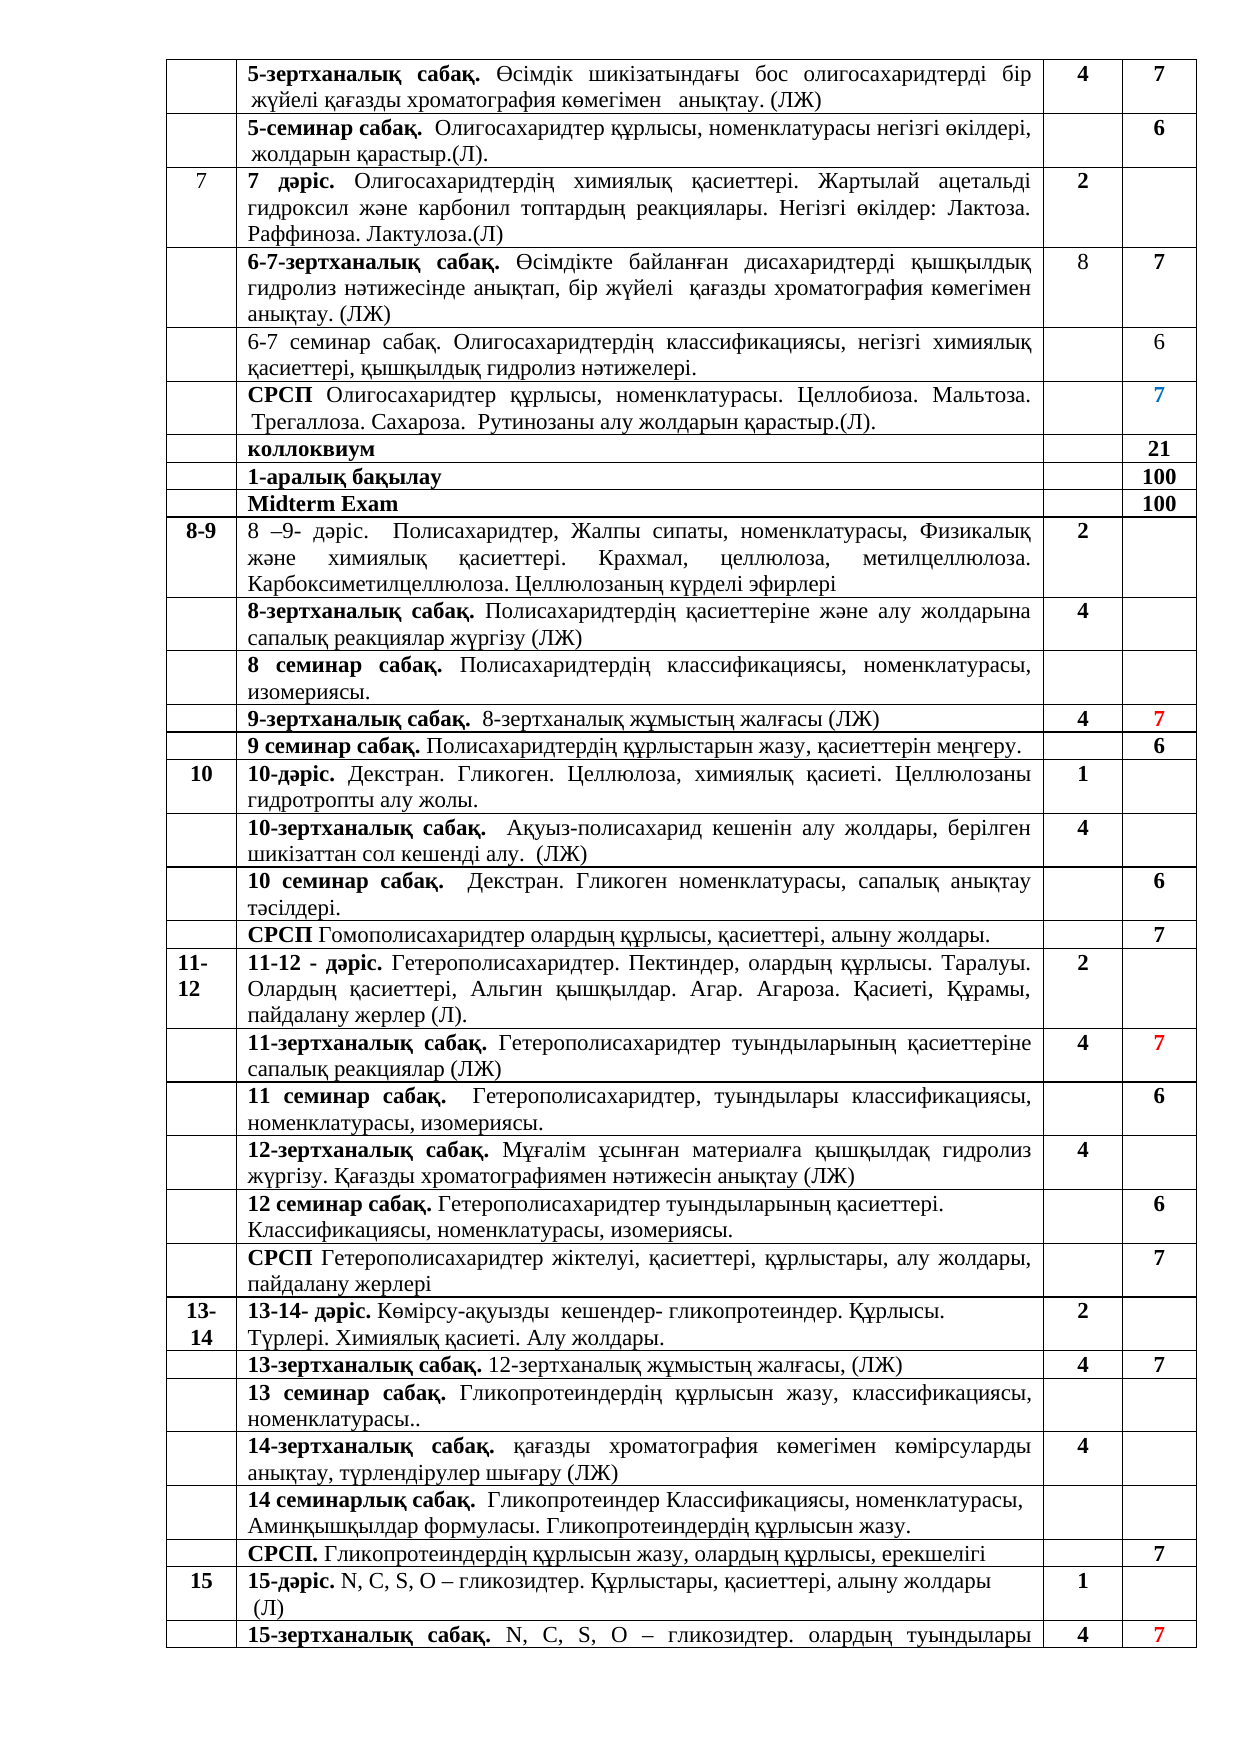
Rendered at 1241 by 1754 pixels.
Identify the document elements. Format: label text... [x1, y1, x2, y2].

table_cell [1123, 518, 1196, 597]
table_cell 9-зертханалық сабақ. 8-зертханалық жұмыстың жалғасы (ЛЖ) [237, 705, 1043, 731]
table_cell [1123, 1567, 1196, 1620]
table_cell [1123, 1136, 1196, 1189]
table_cell [167, 248, 236, 327]
table_cell Midterm Exam [237, 490, 1043, 516]
table_cell [167, 1486, 236, 1539]
table_cell [1123, 1298, 1196, 1350]
table_cell [167, 868, 236, 920]
table_cell [1123, 1432, 1196, 1485]
table_cell [1044, 114, 1122, 167]
table_cell 10 [167, 760, 236, 813]
table_cell [167, 490, 236, 516]
table_cell [167, 382, 236, 434]
table_cell 6 [1123, 733, 1196, 759]
table_cell 8-9 [167, 518, 236, 597]
table_cell 11-12 [167, 949, 236, 1028]
table_cell 10-дәріс. Декстран. Гликоген. Целлюлоза, химиялық қасиеті. Целлюлозаны гидротропты алу жолы. [237, 760, 1043, 813]
table_cell [167, 1083, 236, 1135]
table_cell [1044, 1379, 1122, 1431]
table_cell 4 [1044, 1136, 1122, 1189]
table_cell 6 [1123, 868, 1196, 920]
table_cell [1044, 868, 1122, 920]
table_cell 4 [1044, 1351, 1122, 1377]
table_cell 4 [1044, 1029, 1122, 1081]
table_cell [1044, 382, 1122, 434]
table_cell [1044, 1486, 1122, 1539]
table_cell [1123, 760, 1196, 813]
table_cell [167, 1244, 236, 1296]
table_cell [167, 1540, 236, 1566]
table_cell 11 семинар сабақ. Гетерополисахаридтер, туындылары классификациясы, номенклатурасы, изомериясы. [237, 1083, 1043, 1135]
table_cell 15-дәріс. N, C, S, O – гликозидтер. Құрлыстары, қасиеттері, алыну жолдары (Л) [237, 1567, 1043, 1620]
table_cell 6 [1123, 114, 1196, 167]
table_cell [167, 328, 236, 381]
table_cell [1044, 435, 1122, 462]
table_cell 1-аралық бақылау [237, 463, 1043, 489]
table_cell 4 [1044, 1621, 1122, 1647]
table_cell 13-14 [167, 1298, 236, 1350]
table_cell 1 [1044, 760, 1122, 813]
table_cell 1 [1044, 1567, 1122, 1620]
table_cell 7 [1123, 705, 1196, 731]
table_cell 13-14- дәріс. Көмірсу-ақуызды кешендер- гликопротеиндер. Құрлысы. Түрлері. Химиялық қасиеті. Алу жолдары. [237, 1298, 1043, 1350]
table_cell [1044, 1244, 1122, 1296]
table_cell 4 [1044, 598, 1122, 650]
table_cell 13 семинар сабақ. Гликопротеиндердің құрлысын жазу, классификациясы, номенклатурасы.. [237, 1379, 1043, 1431]
table_cell [167, 651, 236, 704]
table_cell [1044, 1540, 1122, 1566]
table_cell 7 [1123, 1244, 1196, 1296]
table_cell [1123, 651, 1196, 704]
table_cell 5-зертханалық сабақ. Өсімдік шикізатындағы бос олигосахаридтерді бір жүйелі қағазды хроматография көмегімен анықтау. (ЛЖ) [237, 60, 1043, 113]
table_cell [167, 705, 236, 731]
table_cell [1044, 651, 1122, 704]
table_cell 7 [1123, 60, 1196, 113]
table_cell СРСП. Гликопротеиндердің құрлысын жазу, олардың құрлысы, ерекшелігі [237, 1540, 1043, 1566]
table_cell 14 семинарлық сабақ. Гликопротеиндер Классификациясы, номенклатурасы, Аминқышқылдар формуласы. Гликопротеиндердің құрлысын жазу. [237, 1486, 1043, 1539]
table_cell [167, 1379, 236, 1431]
table_cell [1044, 1083, 1122, 1135]
table_cell [167, 1136, 236, 1189]
table_cell [167, 1432, 236, 1485]
table_cell [1123, 598, 1196, 650]
table_cell [167, 435, 236, 462]
table_cell 2 [1044, 518, 1122, 597]
table_cell 10-зертханалық сабақ. Ақуыз-полисахарид кешенін алу жолдары, берілген шикізаттан сол кешенді алу. (ЛЖ) [237, 814, 1043, 866]
table_cell [167, 463, 236, 489]
table_cell 4 [1044, 814, 1122, 866]
table_cell коллоквиум [237, 435, 1043, 462]
table_cell 11-зертханалық сабақ. Гетерополисахаридтер туындыларының қасиеттеріне сапалық реакциялар (ЛЖ) [237, 1029, 1043, 1081]
table_cell 12-зертханалық сабақ. Мұғалім ұсынған материалға қышқылдақ гидролиз жүргізу. Қағазды хроматографиямен нәтижесін анықтау (ЛЖ) [237, 1136, 1043, 1189]
table_cell 7 [1123, 1621, 1196, 1647]
table_cell СРСП Гетерополисахаридтер жіктелуі, қасиеттері, құрлыстары, алу жолдары, пайдалану жерлері [237, 1244, 1043, 1296]
table_cell 21 [1123, 435, 1196, 462]
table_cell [237, 1621, 1043, 1647]
table_cell [167, 921, 236, 947]
table_cell [1044, 490, 1122, 516]
table_cell [1044, 921, 1122, 947]
table_cell 8-зертханалық сабақ. Полисахаридтердің қасиеттеріне және алу жолдарына сапалық реакциялар жүргізу (ЛЖ) [237, 598, 1043, 650]
table_cell СРСП Олигосахаридтер құрлысы, номенклатурасы. Целлобиоза. Мальтоза. Трегаллоза. Сахароза. Рутинозаны алу жолдарын қарастыр.(Л). [237, 382, 1043, 434]
table_cell 7 [1123, 1029, 1196, 1081]
table_cell 8 –9- дәріс. Полисахаридтер, Жалпы сипаты, номенклатурасы, Физикалық және химиялық қасиеттері. Крахмал, целлюлоза, метилцеллюлоза. Карбоксиметилцеллюлоза. Целлюлозаның күрделі эфирлері [237, 518, 1043, 597]
table_cell [167, 598, 236, 650]
table_cell [167, 1190, 236, 1243]
table_cell [167, 114, 236, 167]
table_cell 7 [1123, 1351, 1196, 1377]
table_cell 8 семинар сабақ. Полисахаридтердің классификациясы, номенклатурасы, изомериясы. [237, 651, 1043, 704]
table_cell 10 семинар сабақ. Декстран. Гликоген номенклатурасы, сапалық анықтау тәсілдері. [237, 868, 1043, 920]
table_cell 7 [1123, 382, 1196, 434]
table_cell 15 [167, 1567, 236, 1620]
table_cell [167, 814, 236, 866]
table_cell [1044, 1190, 1122, 1243]
table_cell 7 [1123, 921, 1196, 947]
table_cell 6-7 семинар сабақ. Олигосахаридтердің классификациясы, негізгі химиялық қасиеттері, қышқылдық гидролиз нәтижелері. [237, 328, 1043, 381]
table_cell 7 дәріс. Олигосахаридтердің химиялық қасиеттері. Жартылай ацетальді гидроксил және карбонил топтардың реакциялары. Негізгі өкілдер: Лактоза. Раффиноза. Лактулоза.(Л) [237, 168, 1043, 247]
table_cell [1044, 463, 1122, 489]
table_cell 13-зертханалық сабақ. 12-зертханалық жұмыстың жалғасы, (ЛЖ) [237, 1351, 1043, 1377]
table_cell 2 [1044, 168, 1122, 247]
table_cell 7 [167, 168, 236, 247]
table_cell [167, 733, 236, 759]
table_cell 100 [1123, 463, 1196, 489]
table_cell 12 семинар сабақ. Гетерополисахаридтер туындыларының қасиеттері. Классификациясы, номенклатурасы, изомериясы. [237, 1190, 1043, 1243]
table_cell 2 [1044, 949, 1122, 1028]
table_cell 4 [1044, 705, 1122, 731]
table_cell 14-зертханалық сабақ. қағазды хроматография көмегімен көмірсуларды анықтау, түрлендірулер шығару (ЛЖ) [237, 1432, 1043, 1485]
table_cell [1123, 814, 1196, 866]
table_cell [167, 1621, 236, 1647]
table_cell 2 [1044, 1298, 1122, 1350]
table_cell 7 [1123, 1540, 1196, 1566]
table_cell 6-7-зертханалық сабақ. Өсімдікте байланған дисахаридтерді қышқылдық гидролиз нәтижесінде анықтап, бір жүйелі қағазды хроматография көмегімен анықтау. (ЛЖ) [237, 248, 1043, 327]
table_cell 11-12 - дәріс. Гетерополисахаридтер. Пектиндер, олардың құрлысы. Таралуы. Олардың қасиеттері, Альгин қышқылдар. Агар. Агароза. Қасиеті, Құрамы, пайдалану жерлер (Л). [237, 949, 1043, 1028]
table_cell 5-семинар сабақ. Олигосахаридтер құрлысы, номенклатурасы негізгі өкілдері, жолдарын қарастыр.(Л). [237, 114, 1043, 167]
table_cell [167, 60, 236, 113]
table_cell 6 [1123, 328, 1196, 381]
table_cell 4 [1044, 1432, 1122, 1485]
table_cell 6 [1123, 1190, 1196, 1243]
table_cell [1044, 733, 1122, 759]
table_cell [1123, 1486, 1196, 1539]
table_cell 100 [1123, 490, 1196, 516]
table_cell [167, 1351, 236, 1377]
table_cell 8 [1044, 248, 1122, 327]
table_cell 4 [1044, 60, 1122, 113]
table_cell [1123, 1379, 1196, 1431]
table_cell [1123, 168, 1196, 247]
table_cell 9 семинар сабақ. Полисахаридтердің құрлыстарын жазу, қасиеттерін меңгеру. [237, 733, 1043, 759]
table_cell [167, 1029, 236, 1081]
table_cell СРСП Гомополисахаридтер олардың құрлысы, қасиеттері, алыну жолдары. [237, 921, 1043, 947]
table_cell 6 [1123, 1083, 1196, 1135]
table_cell [1044, 328, 1122, 381]
table_cell [1123, 949, 1196, 1028]
table_cell 7 [1123, 248, 1196, 327]
